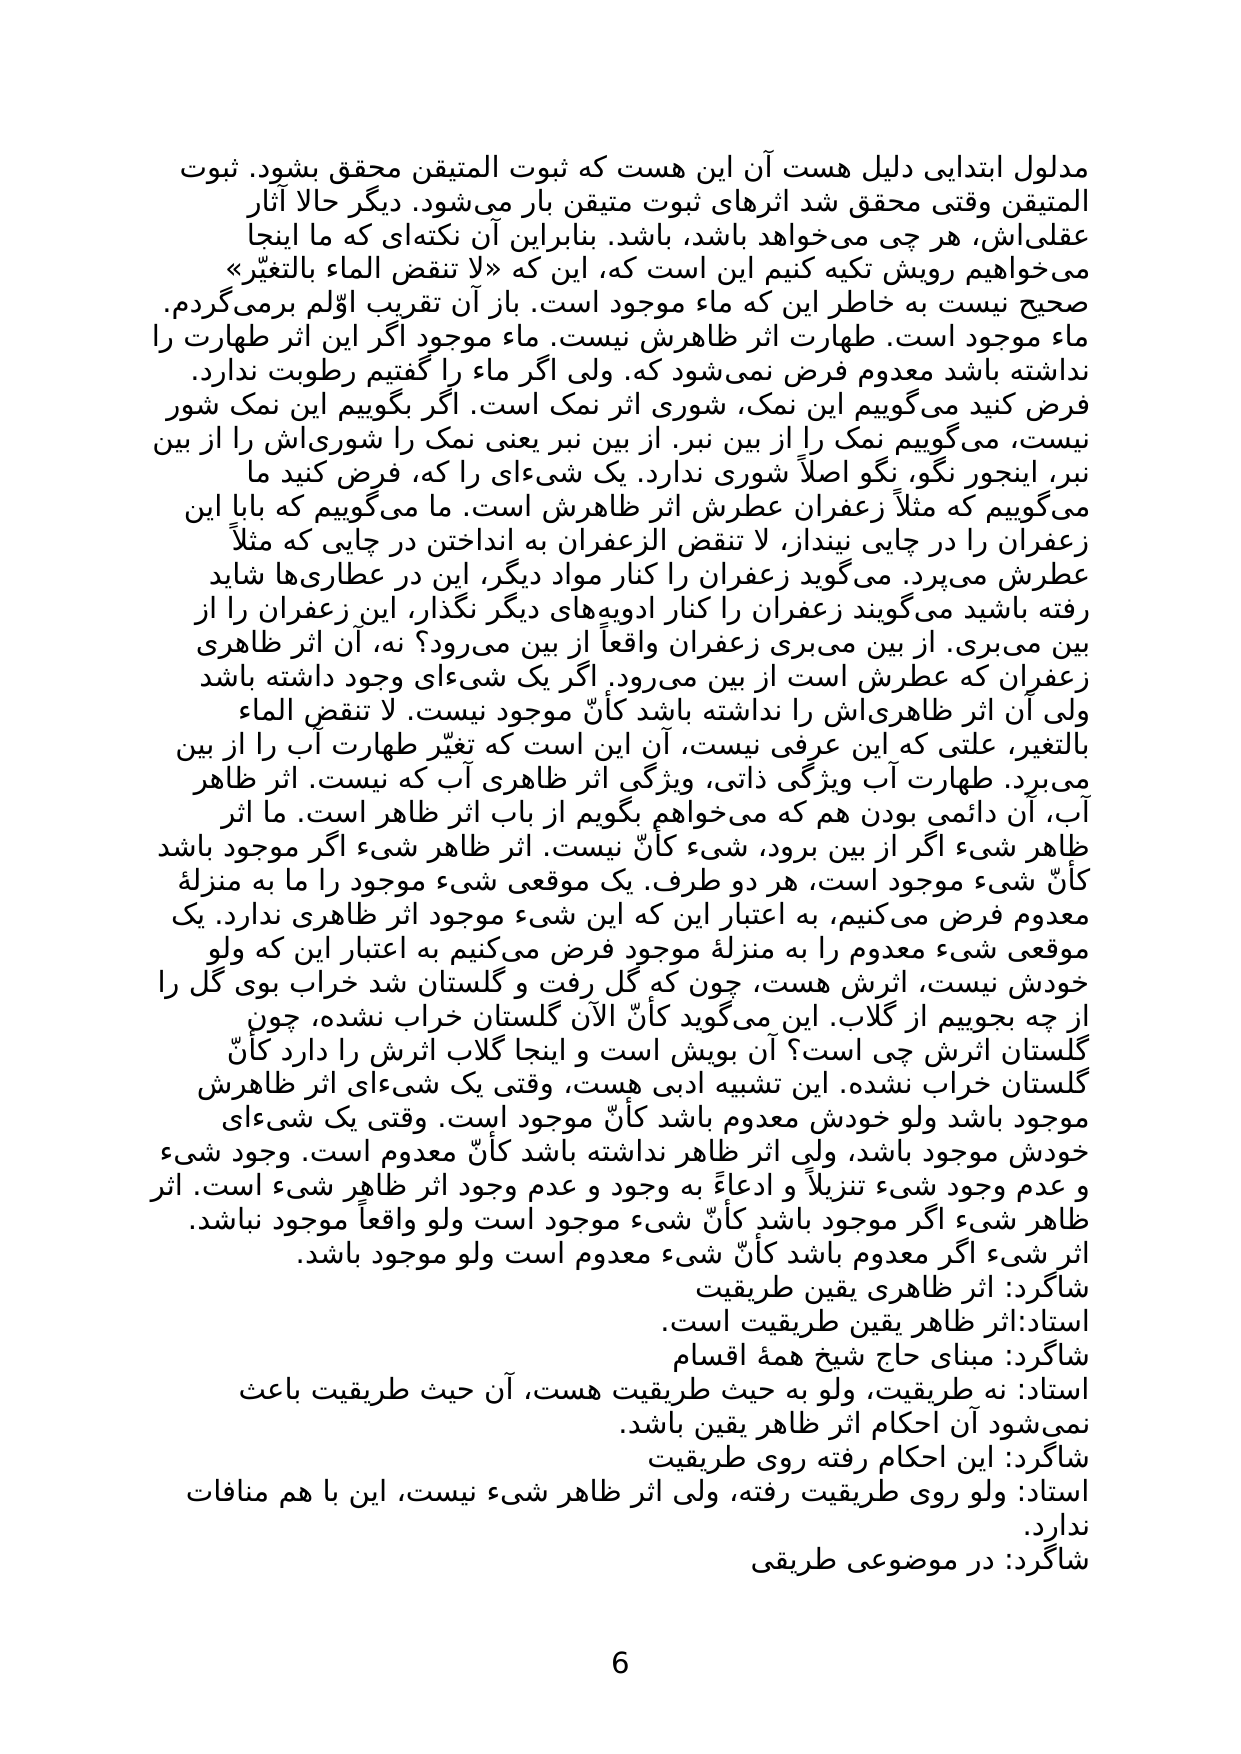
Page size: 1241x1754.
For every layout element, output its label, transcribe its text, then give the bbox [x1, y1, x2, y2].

text شاگرد: در موضوعی طریقی [150, 1542, 1090, 1576]
text شاگرد: اثر ظاهری یقین طریقیت [150, 1271, 1090, 1304]
text استاد: نه طریقیت، ولو به حیث طریقیت هست، آن حیث طریقیت باعث نمی‌شود آن احکام اثر ظاهر یقین باشد. [150, 1372, 1090, 1440]
text استاد:اثر ظاهر یقین طریقیت است. [150, 1304, 1090, 1338]
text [150, 150, 1090, 1271]
text شاگرد: این احکام رفته روی طریقیت [150, 1440, 1090, 1474]
text شاگرد: مبنای حاج شیخ همۀ اقسام [150, 1338, 1090, 1372]
text استاد: ولو روی طریقیت رفته، ولی اثر ظاهر شیء نیست، این با هم منافات ندارد. [150, 1474, 1090, 1542]
